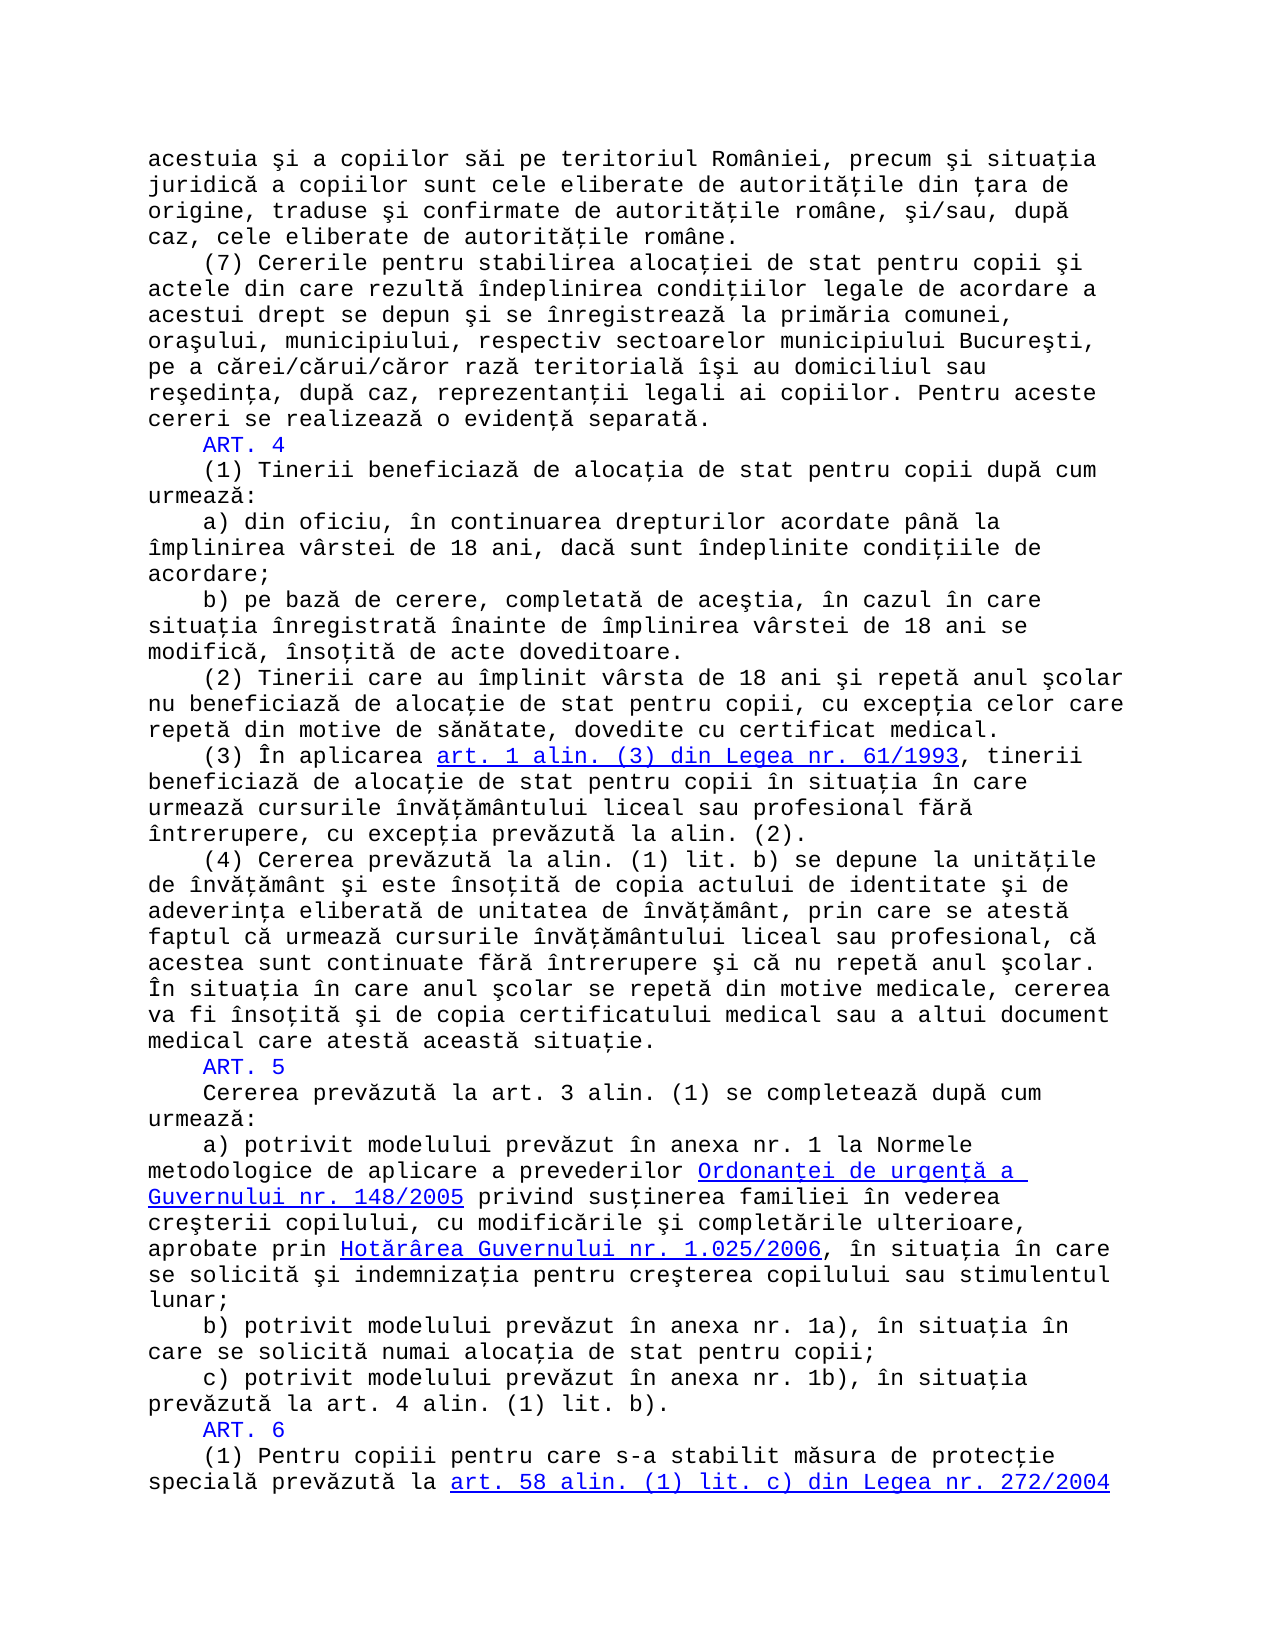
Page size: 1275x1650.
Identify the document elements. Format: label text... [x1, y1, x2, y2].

text b) potrivit modelului prevăzut în anexa nr. 1a), în situaţia în care se solicită numai alocaţia de stat pentru copii; [148, 1315, 1127, 1367]
text c) potrivit modelului prevăzut în anexa nr. 1b), în situaţia prevăzută la art. 4 alin. (1) lit. b). [148, 1367, 1127, 1418]
text (3) În aplicarea <LLNK 11993 61 11 232 1 38>art. 1 alin. (3) din Legea nr. 61/1993, tinerii beneficiază de alocaţie de stat pentru copii în situaţia în care urmează cursurile învăţământului liceal sau profesional fără întrerupere, cu excepţia prevăzută la alin. (2). [148, 744, 1127, 848]
text ART. 6 [148, 1418, 1127, 1444]
text b) pe bază de cerere, completată de aceştia, în cazul în care situaţia înregistrată înainte de împlinirea vârstei de 18 ani se modifică, însoţită de acte doveditoare. [148, 588, 1127, 666]
text (2) Tinerii care au împlinit vârsta de 18 ani şi repetă anul şcolar nu beneficiază de alocaţie de stat pentru copii, cu excepţia celor care repetă din motive de sănătate, dovedite cu certificat medical. [148, 666, 1127, 744]
text (1) Tinerii beneficiază de alocaţia de stat pentru copii după cum urmează: [148, 459, 1127, 511]
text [148, 148, 1127, 251]
text a) din oficiu, în continuarea drepturilor acordate până la împlinirea vârstei de 18 ani, dacă sunt îndeplinite condiţiile de acordare; [148, 511, 1127, 588]
text Cererea prevăzută la art. 3 alin. (1) se completează după cum urmează: [148, 1081, 1127, 1133]
text a) potrivit modelului prevăzut în anexa nr. 1 la Normele metodologice de aplicare a prevederilor <LLNK 12005 148180 301 0 47>Ordonanţei de urgenţă a Guvernului nr. 148/2005 privind susţinerea familiei în vederea creşterii copilului, cu modificările şi completările ulterioare, aprobate prin <LLNK 12006 1025 20 301 0 35>Hotărârea Guvernului nr. 1.025/2006, în situaţia în care se solicită şi indemnizaţia pentru creşterea copilului sau stimulentul lunar; [148, 1133, 1127, 1315]
text ART. 5 [148, 1055, 1127, 1081]
text (7) Cererile pentru stabilirea alocaţiei de stat pentru copii şi actele din care rezultă îndeplinirea condiţiilor legale de acordare a acestui drept se depun şi se înregistrează la primăria comunei, oraşului, municipiului, respectiv sectoarelor municipiului Bucureşti, pe a cărei/cărui/căror rază teritorială îşi au domiciliul sau reşedinţa, după caz, reprezentanţii legali ai copiilor. Pentru aceste cereri se realizează o evidenţă separată. [148, 251, 1127, 433]
text (4) Cererea prevăzută la alin. (1) lit. b) se depune la unităţile de învăţământ şi este însoţită de copia actului de identitate şi de adeverinţa eliberată de unitatea de învăţământ, prin care se atestă faptul că urmează cursurile învăţământului liceal sau profesional, că acestea sunt continuate fără întrerupere şi că nu repetă anul şcolar. În situaţia în care anul şcolar se repetă din motive medicale, cererea va fi însoţită şi de copia certificatului medical sau a altui document medical care atestă această situaţie. [148, 848, 1127, 1055]
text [148, 1444, 1127, 1496]
text ART. 4 [148, 433, 1127, 459]
